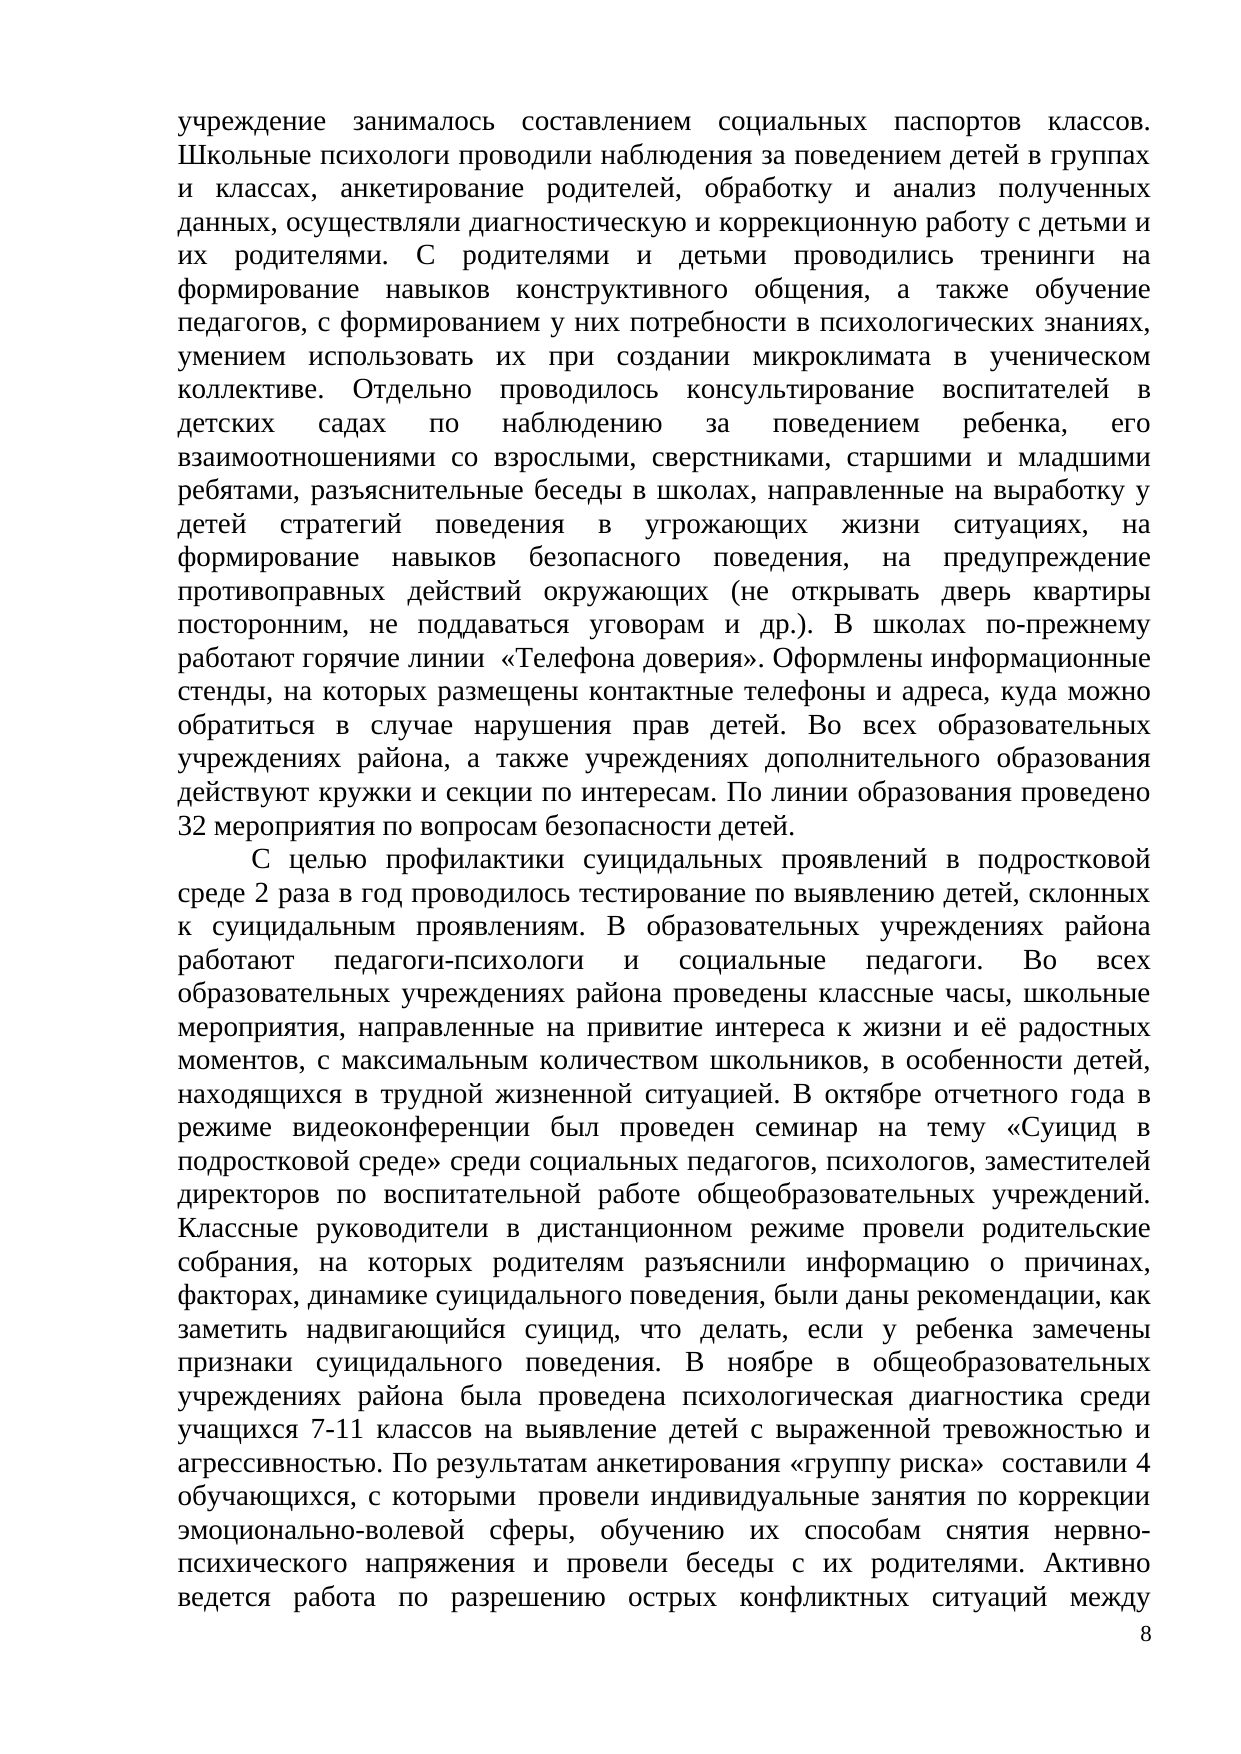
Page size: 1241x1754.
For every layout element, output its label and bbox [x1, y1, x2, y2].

text [177, 841, 1152, 1613]
text [177, 103, 1152, 841]
